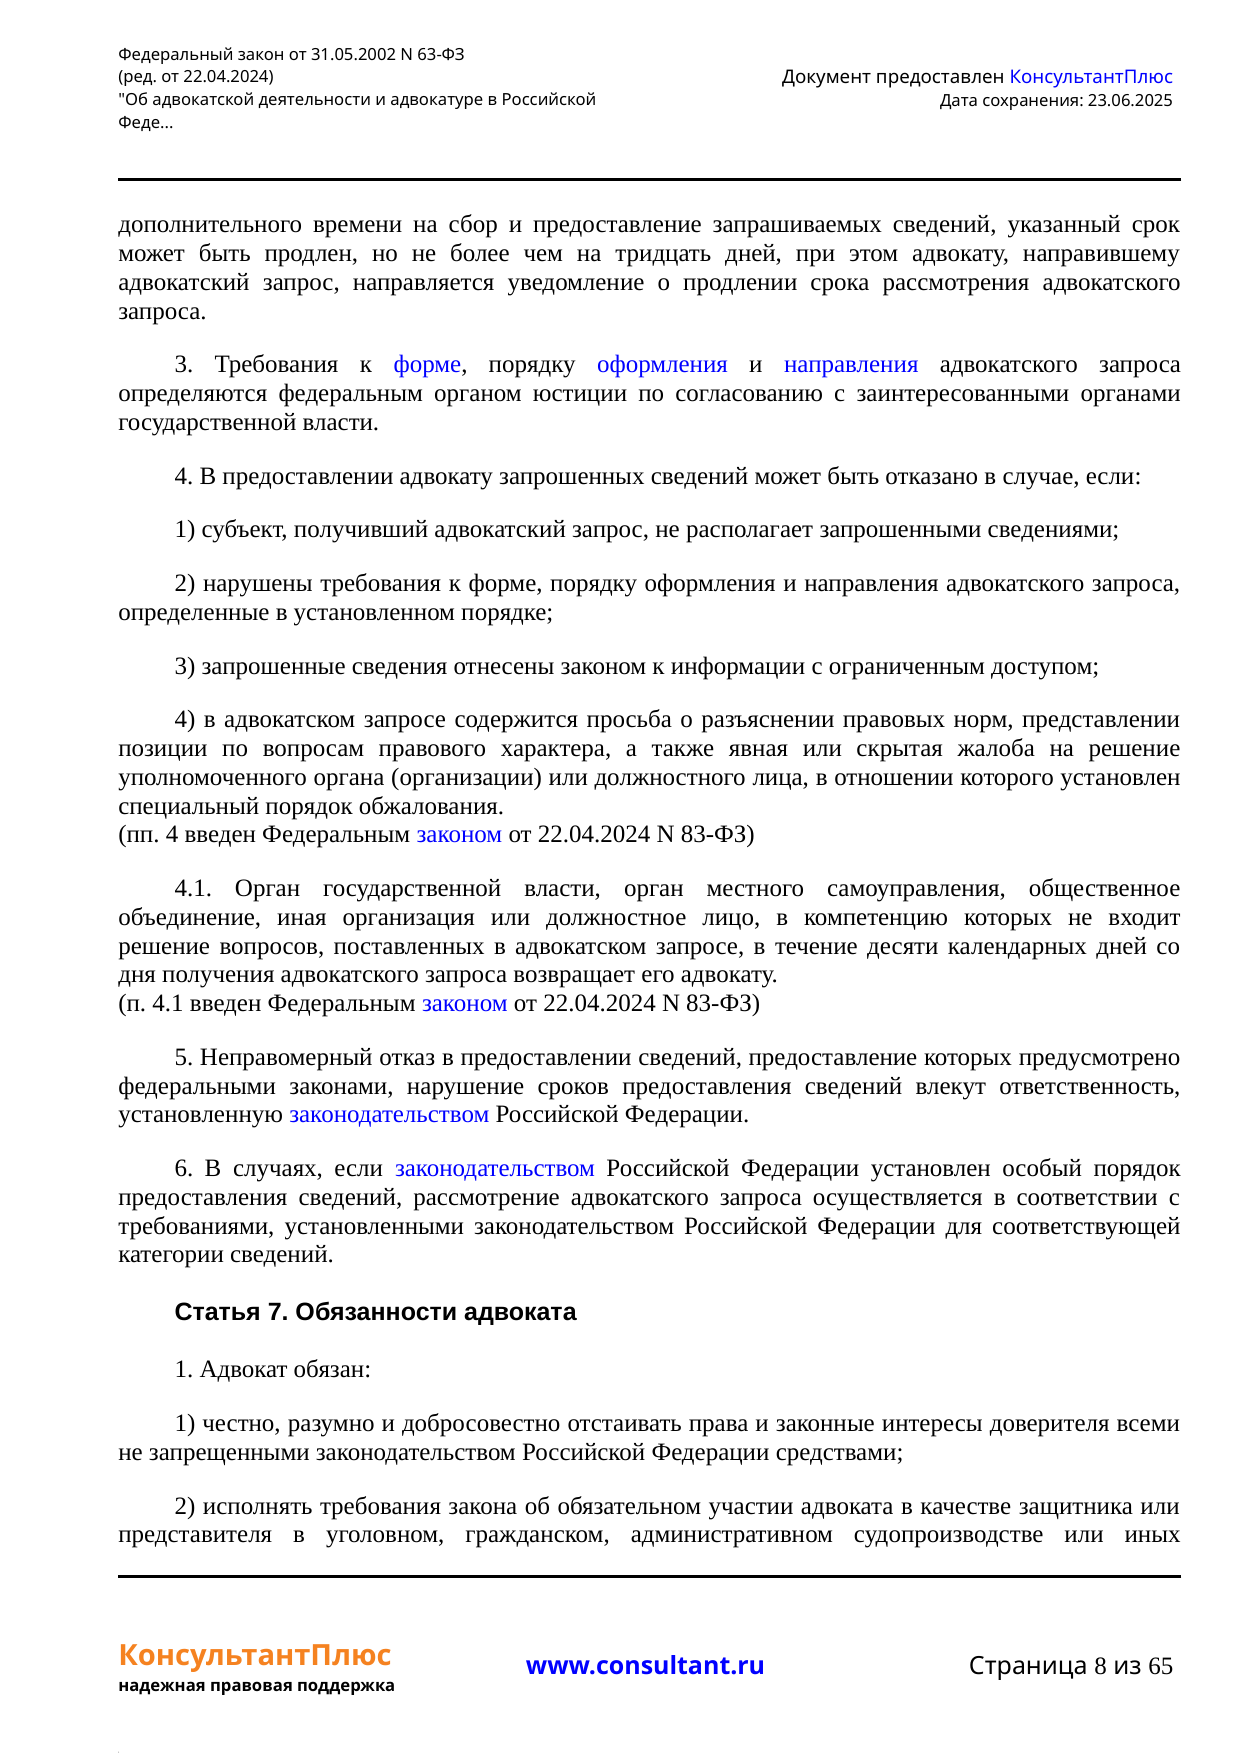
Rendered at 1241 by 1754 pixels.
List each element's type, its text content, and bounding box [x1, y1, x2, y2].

text 2) нарушены требования к форме, порядку оформления и направления адвокатского запроса, определенные в установленном порядке; [118, 568, 1181, 626]
text 1) честно, разумно и добросовестно отстаивать права и законные интересы доверителя всеми не запрещенными законодательством Российской Федерации средствами; [118, 1408, 1181, 1466]
text 1) субъект, получивший адвокатский запрос, не располагает запрошенными сведениями; [118, 514, 1181, 543]
text 1. Адвокат обязан: [118, 1354, 1181, 1383]
text 4) в адвокатском запросе содержится просьба о разъяснении правовых норм, представлении позиции по вопросам правового характера, а также явная или скрытая жалоба на решение уполномоченного органа (организации) или должностного лица, в отношении которого установлен специальный порядок обжалования. [118, 704, 1181, 819]
text 6. В случаях, если законодательством Российской Федерации установлен особый порядок предоставления сведений, рассмотрение адвокатского запроса осуществляется в соответствии с требованиями, установленными законодательством Российской Федерации для соответствующей категории сведений. [118, 1153, 1181, 1268]
text 3. Требования к форме, порядку оформления и направления адвокатского запроса определяются федеральным органом юстиции по согласованию с заинтересованными органами государственной власти. [118, 349, 1181, 436]
text 4. В предоставлении адвокату запрошенных сведений может быть отказано в случае, если: [118, 461, 1181, 489]
text (пп. 4 введен Федеральным законом от 22.04.2024 N 83-ФЗ) [118, 819, 1181, 848]
title Статья 7. Обязанности адвоката [118, 1297, 1181, 1326]
text 3) запрошенные сведения отнесены законом к информации с ограниченным доступом; [118, 651, 1181, 679]
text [118, 1491, 1181, 1548]
text 5. Неправомерный отказ в предоставлении сведений, предоставление которых предусмотрено федеральными законами, нарушение сроков предоставления сведений влекут ответственность, установленную законодательством Российской Федерации. [118, 1042, 1181, 1128]
text (п. 4.1 введен Федеральным законом от 22.04.2024 N 83-ФЗ) [118, 988, 1181, 1017]
text 4.1. Орган государственной власти, орган местного самоуправления, общественное объединение, иная организация или должностное лицо, в компетенцию которых не входит решение вопросов, поставленных в адвокатском запросе, в течение десяти календарных дней со дня получения адвокатского запроса возвращает его адвокату. [118, 873, 1181, 988]
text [118, 209, 1181, 324]
